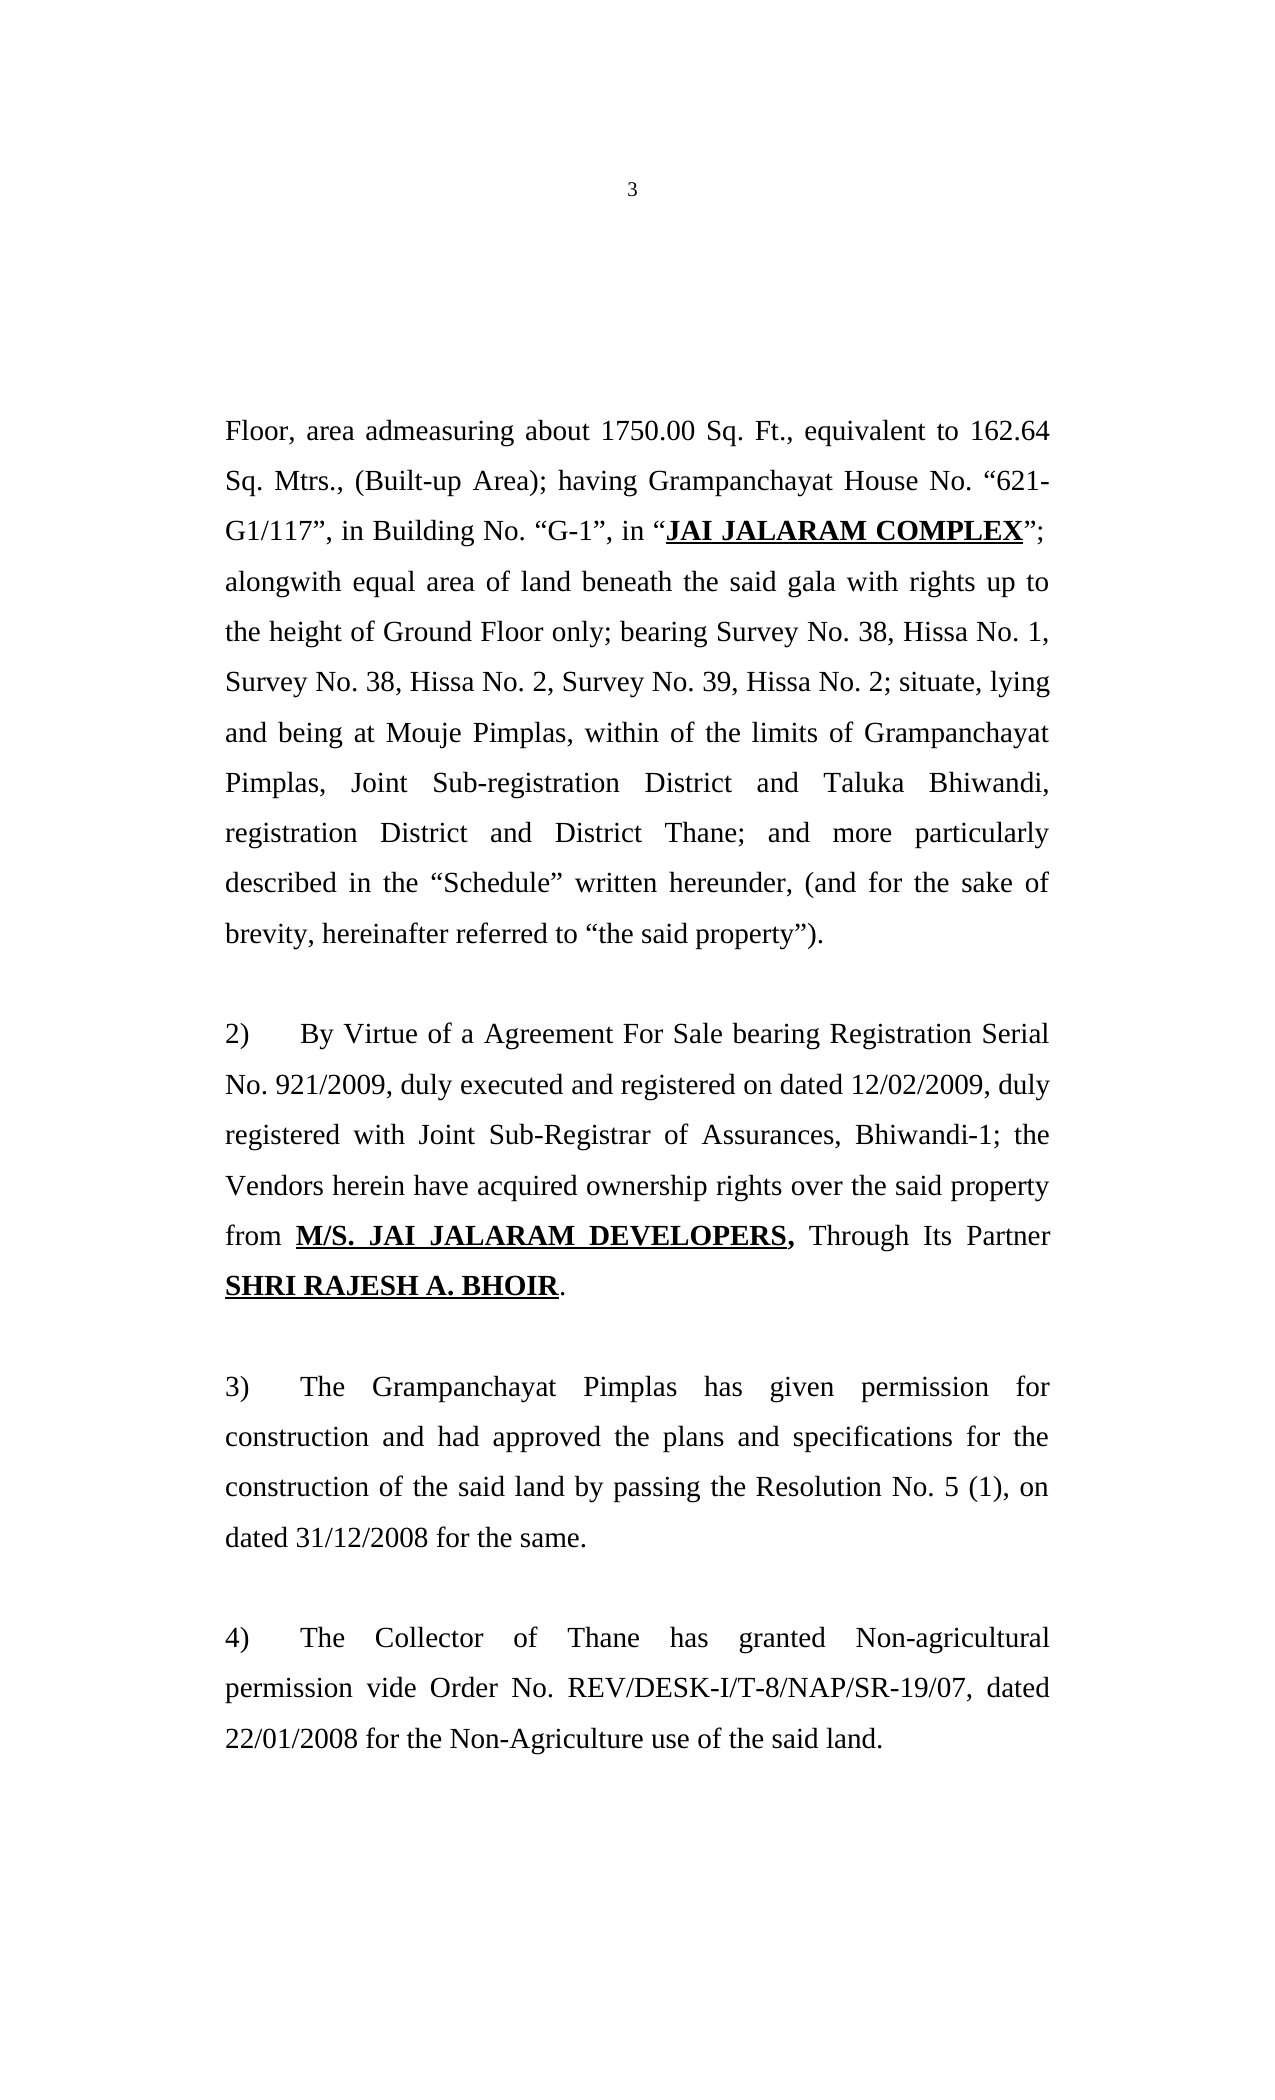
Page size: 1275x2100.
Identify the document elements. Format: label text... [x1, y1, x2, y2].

text Floor, area admeasuring about 1750.00 Sq. Ft., equivalent to 162.64 Sq. Mtrs., (Built-up Area); having Grampanchayat House No. “621- G1/117”, in Building No. “G-1”, in “JAI JALARAM COMPLEX”; [225, 413, 1051, 547]
list The Collector of Thane has granted Non-agricultural permission vide Order No. REV/DESK-I/T-8/NAP/SR-19/07, dated 22/01/2008 for the Non-Agriculture use of the said land. [225, 1620, 1050, 1754]
text alongwith equal area of land beneath the said gala with rights up to the height of Ground Floor only; bearing Survey No. 38, Hissa No. 1, Survey No. 38, Hissa No. 2, Survey No. 39, Hissa No. 2; situate, lying and being at Mouje Pimplas, within of the limits of Grampanchayat Pimplas, Joint Sub-registration District and Taluka Bhiwandi, registration District and District Thane; and more particularly described in the “Schedule” written hereunder, (and for the sake of brevity, hereinafter referred to “the said property”). [225, 564, 1050, 949]
list The Grampanchayat Pimplas has given permission for construction and had approved the plans and specifications for the construction of the said land by passing the Resolution No. 5 (1), on dated 31/12/2008 for the same. [225, 1369, 1050, 1553]
list By Virtue of a Agreement For Sale bearing Registration Serial No. 921/2009, duly executed and registered on dated 12/02/2009, duly registered with Joint Sub-Registrar of Assurances, Bhiwandi-1; the Vendors herein have acquired ownership rights over the said property from M/S. JAI JALARAM DEVELOPERS, Through Its Partner SHRI RAJESH A. BHOIR. [225, 1017, 1051, 1302]
